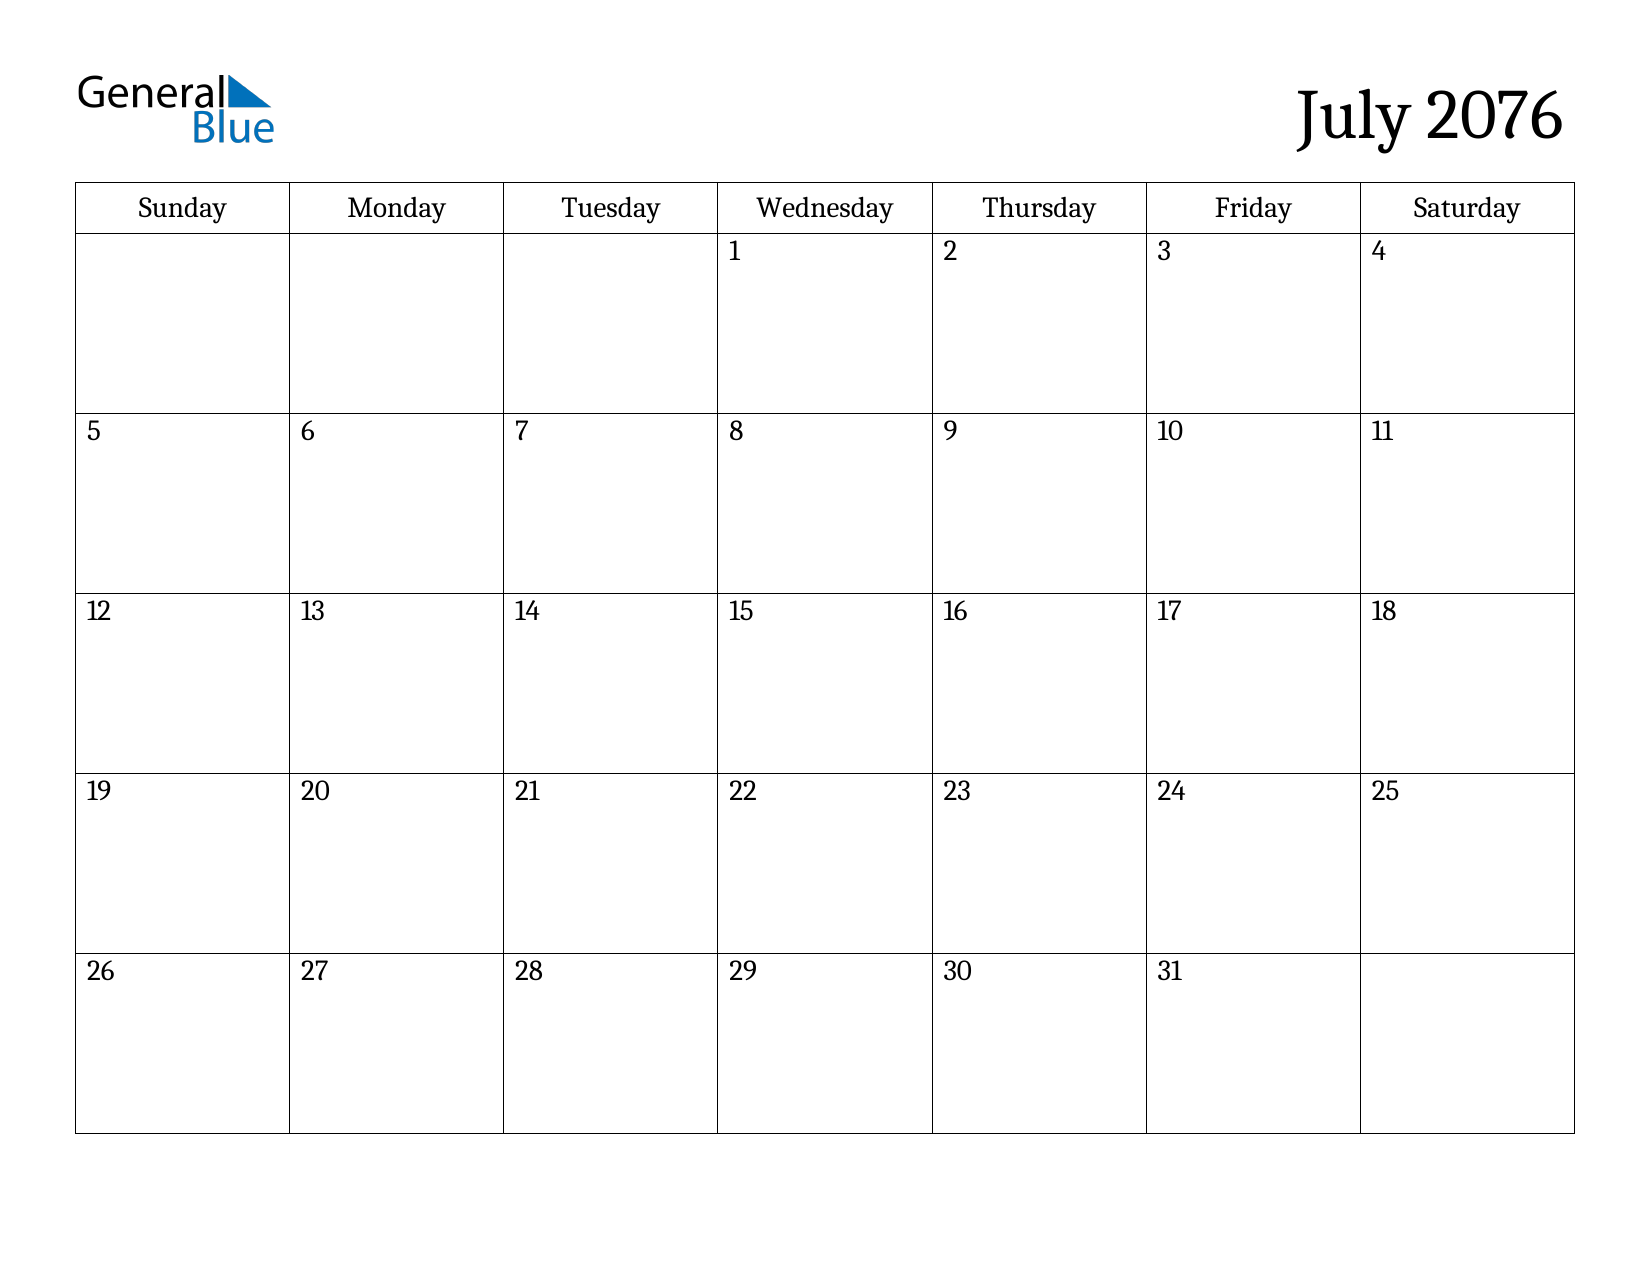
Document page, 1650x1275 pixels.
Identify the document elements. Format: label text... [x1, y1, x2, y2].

table_cell 21 [504, 774, 717, 807]
table_cell [1147, 267, 1360, 413]
table_cell 22 [718, 774, 932, 807]
table_cell [76, 234, 289, 267]
table_cell Sunday [76, 183, 289, 233]
table_cell 27 [290, 954, 503, 987]
table_cell 15 [718, 594, 932, 627]
table_cell [718, 808, 932, 953]
table_cell 17 [1147, 594, 1360, 627]
table_cell 6 [290, 414, 503, 447]
table_cell [1147, 988, 1360, 1133]
table_cell Tuesday [504, 183, 717, 233]
table_cell [290, 988, 503, 1133]
table_cell 18 [1361, 594, 1574, 627]
table_cell [504, 267, 717, 413]
table_cell [933, 988, 1146, 1133]
table_cell 29 [718, 954, 932, 987]
table_cell 25 [1361, 774, 1574, 807]
table_cell 20 [290, 774, 503, 807]
table_cell [933, 267, 1146, 413]
table_cell 19 [76, 774, 289, 807]
table_cell 14 [504, 594, 717, 627]
table_cell 30 [933, 954, 1146, 987]
table_cell [76, 267, 289, 413]
table_cell 31 [1147, 954, 1360, 987]
picture [78, 75, 274, 143]
table_cell 28 [504, 954, 717, 987]
table_cell [76, 808, 289, 953]
table_cell 5 [76, 414, 289, 447]
table_cell Saturday [1361, 183, 1574, 233]
table_cell [718, 448, 932, 593]
table_cell 16 [933, 594, 1146, 627]
table_cell 24 [1147, 774, 1360, 807]
table_cell [933, 448, 1146, 593]
table_cell Monday [290, 183, 503, 233]
table_cell [718, 988, 932, 1133]
table_cell 8 [718, 414, 932, 447]
table_cell Friday [1147, 183, 1360, 233]
table_cell [504, 234, 717, 267]
table_cell [1147, 448, 1360, 593]
table_cell [290, 234, 503, 267]
table_cell [290, 448, 503, 593]
table_cell 1 [718, 234, 932, 267]
table_cell [718, 627, 932, 773]
table_header [76, 75, 503, 182]
table_cell 13 [290, 594, 503, 627]
table_cell 4 [1361, 234, 1574, 267]
table_cell [1361, 808, 1574, 953]
table_cell Wednesday [718, 183, 932, 233]
table_cell [290, 267, 503, 413]
table_cell [290, 808, 503, 953]
table_cell [290, 627, 503, 773]
table_cell [504, 808, 717, 953]
table_cell [76, 627, 289, 773]
table_cell [1361, 627, 1574, 773]
table_header July 2076 [504, 75, 1574, 182]
table_cell 11 [1361, 414, 1574, 447]
table_cell 10 [1147, 414, 1360, 447]
table_cell [76, 988, 289, 1133]
table_cell Thursday [933, 183, 1146, 233]
table_cell [1147, 808, 1360, 953]
table_cell 3 [1147, 234, 1360, 267]
table_cell [1361, 954, 1574, 987]
table_cell 26 [76, 954, 289, 987]
table_cell 9 [933, 414, 1146, 447]
table_cell [504, 448, 717, 593]
table_cell [1361, 448, 1574, 593]
table_cell [1147, 627, 1360, 773]
table_cell 23 [933, 774, 1146, 807]
table_cell [933, 627, 1146, 773]
table_cell 7 [504, 414, 717, 447]
table_cell [1361, 988, 1574, 1133]
table_cell [718, 267, 932, 413]
table_cell [504, 627, 717, 773]
table_cell 12 [76, 594, 289, 627]
table_cell [76, 448, 289, 593]
table_cell [933, 808, 1146, 953]
table_cell [1361, 267, 1574, 413]
table_cell [504, 988, 717, 1133]
table_cell 2 [933, 234, 1146, 267]
